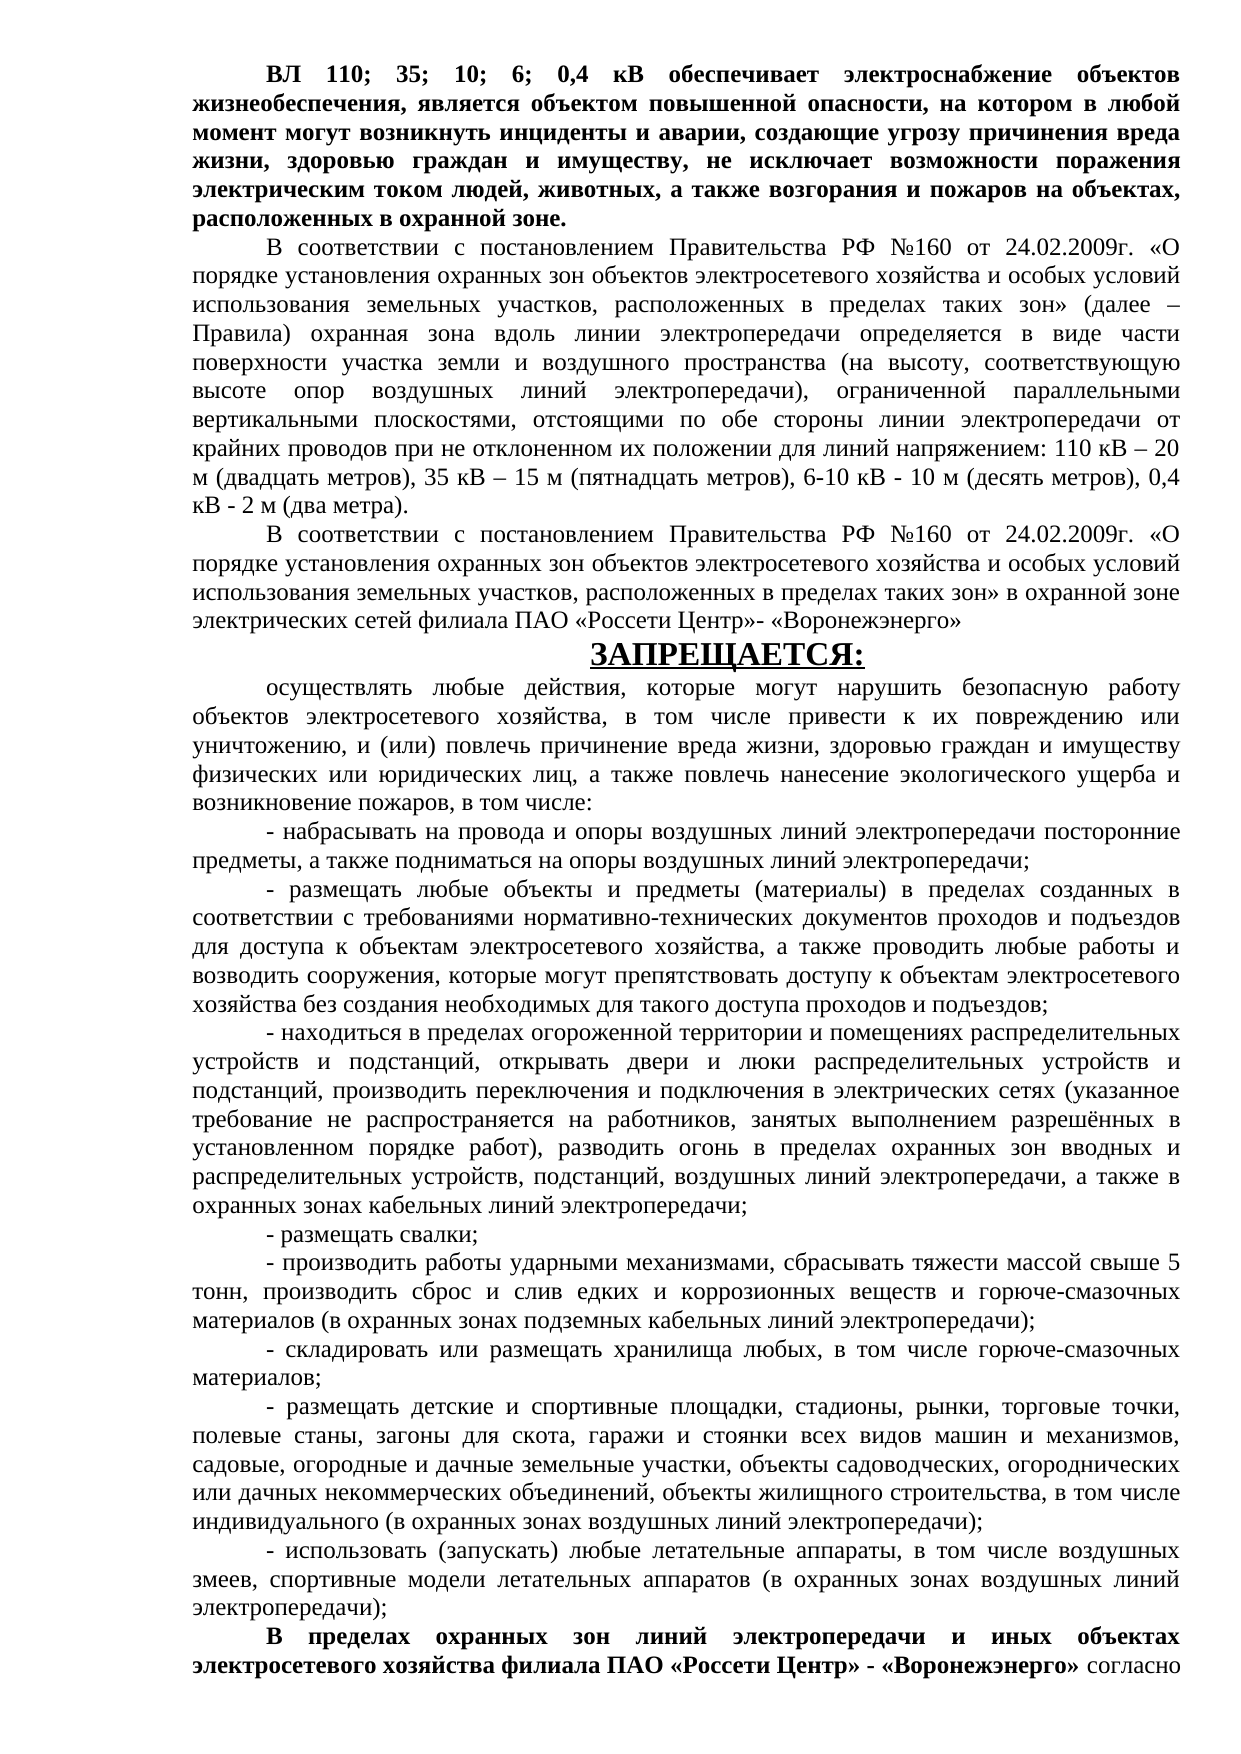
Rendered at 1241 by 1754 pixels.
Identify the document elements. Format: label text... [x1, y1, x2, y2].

text - складировать или размещать хранилища любых, в том числе горюче-смазочных материалов; [192, 1334, 1181, 1391]
text - размещать любые объекты и предметы (материалы) в пределах созданных в соответствии с требованиями нормативно-технических документов проходов и подъездов для доступа к объектам электросетевого хозяйства, а также проводить любые работы и возводить сооружения, которые могут препятствовать доступу к объектам электросетевого хозяйства без создания необходимых для такого доступа проходов и подъездов; [192, 874, 1181, 1017]
text - набрасывать на провода и опоры воздушных линий электропередачи посторонние предметы, а также подниматься на опоры воздушных линий электропередачи; [192, 816, 1181, 874]
text - производить работы ударными механизмами, сбрасывать тяжести массой свыше 5 тонн, производить сброс и слив едких и коррозионных веществ и горюче-смазочных материалов (в охранных зонах подземных кабельных линий электропередачи); [192, 1247, 1181, 1334]
text В соответствии с постановлением Правительства РФ №160 от 24.02.2009г. «О порядке установления охранных зон объектов электросетевого хозяйства и особых условий использования земельных участков, расположенных в пределах таких зон» (далее – Правила) охранная зона вдоль линии электропередачи определяется в виде части поверхности участка земли и воздушного пространства (на высоту, соответствующую высоте опор воздушных линий электропередачи), ограниченной параллельными вертикальными плоскостями, отстоящими по обе стороны линии электропередачи от крайних проводов при не отклоненном их положении для линий напряжением: 110 кВ – 20 м (двадцать метров), 35 кВ – 15 м (пятнадцать метров), 6-10 кВ - 10 м (десять метров), 0,4 кВ - 2 м (два метра). [192, 232, 1181, 519]
text осуществлять любые действия, которые могут нарушить безопасную работу объектов электросетевого хозяйства, в том числе привести к их повреждению или уничтожению, и (или) повлечь причинение вреда жизни, здоровью граждан и имуществу физических или юридических лиц, а также повлечь нанесение экологического ущерба и возникновение пожаров, в том числе: [192, 672, 1181, 816]
text ЗАПРЕЩАЕТСЯ: [192, 634, 1181, 672]
text В соответствии с постановлением Правительства РФ №160 от 24.02.2009г. «О порядке установления охранных зон объектов электросетевого хозяйства и особых условий использования земельных участков, расположенных в пределах таких зон» в охранной зоне электрических сетей филиала ПАО «Россети Центр»- «Воронежэнерго» [192, 519, 1181, 634]
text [192, 1621, 1181, 1679]
text ВЛ 110; 35; 10; 6; 0,4 кВ обеспечивает электроснабжение объектов жизнеобеспечения, является объектом повышенной опасности, на котором в любой момент могут возникнуть инциденты и аварии, создающие угрозу причинения вреда жизни, здоровью граждан и имуществу, не исключает возможности поражения электрическим током людей, животных, а также возгорания и пожаров на объектах, расположенных в охранной зоне. [192, 59, 1181, 232]
text - размещать детские и спортивные площадки, стадионы, рынки, торговые точки, полевые станы, загоны для скота, гаражи и стоянки всех видов машин и механизмов, садовые, огородные и дачные земельные участки, объекты садоводческих, огороднических или дачных некоммерческих объединений, объекты жилищного строительства, в том числе индивидуального (в охранных зонах воздушных линий электропередачи); [192, 1391, 1181, 1535]
text - использовать (запускать) любые летательные аппараты, в том числе воздушных змеев, спортивные модели летательных аппаратов (в охранных зонах воздушных линий электропередачи); [192, 1535, 1181, 1621]
text - находиться в пределах огороженной территории и помещениях распределительных устройств и подстанций, открывать двери и люки распределительных устройств и подстанций, производить переключения и подключения в электрических сетях (указанное требование не распространяется на работников, занятых выполнением разрешённых в установленном порядке работ), разводить огонь в пределах охранных зон вводных и распределительных устройств, подстанций, воздушных линий электропередачи, а также в охранных зонах кабельных линий электропередачи; [192, 1017, 1181, 1219]
text - размещать свалки; [192, 1219, 1181, 1247]
